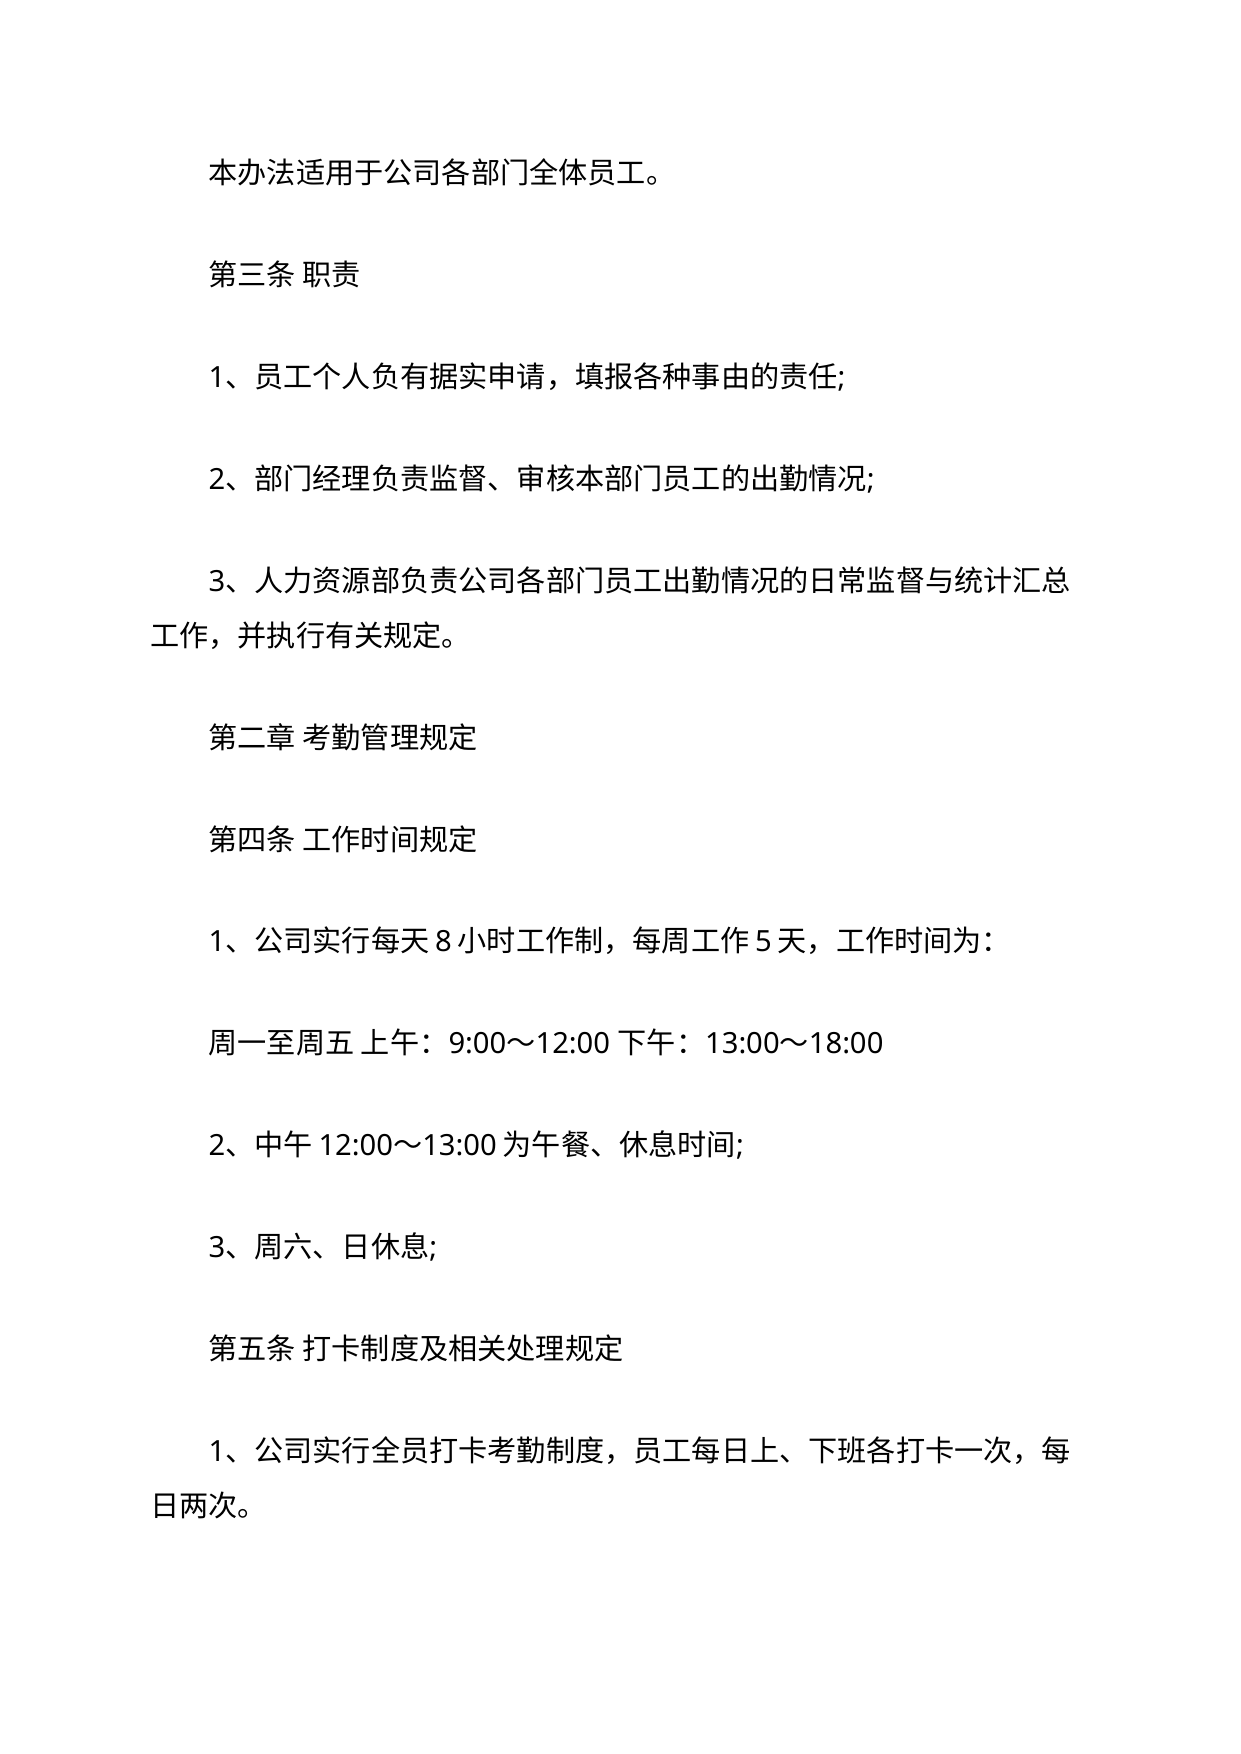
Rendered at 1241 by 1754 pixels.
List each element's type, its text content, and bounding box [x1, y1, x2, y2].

text 1、公司实行每天8小时工作制，每周工作5天，工作时间为： [150, 918, 1090, 960]
text 1、员工个人负有据实申请，填报各种事由的责任; [150, 353, 1090, 396]
text 第三条 职责 [150, 252, 1090, 294]
text 3、周六、日休息; [150, 1224, 1090, 1266]
text 3、人力资源部负责公司各部门员工出勤情况的日常监督与统计汇总工作，并执行有关规定。 [150, 557, 1090, 655]
text 2、部门经理负责监督、审核本部门员工的出勤情况; [150, 456, 1090, 498]
text 第四条 工作时间规定 [150, 816, 1090, 858]
text 第五条 打卡制度及相关处理规定 [150, 1326, 1090, 1368]
text 周一至周五 上午：9:00～12:00 下午：13:00～18:00 [150, 1020, 1090, 1062]
text 1、公司实行全员打卡考勤制度，员工每日上、下班各打卡一次，每日两次。 [150, 1427, 1090, 1525]
text 2、中午12:00～13:00为午餐、休息时间; [150, 1122, 1090, 1164]
text 本办法适用于公司各部门全体员工。 [150, 150, 1090, 192]
text 第二章 考勤管理规定 [150, 714, 1090, 757]
